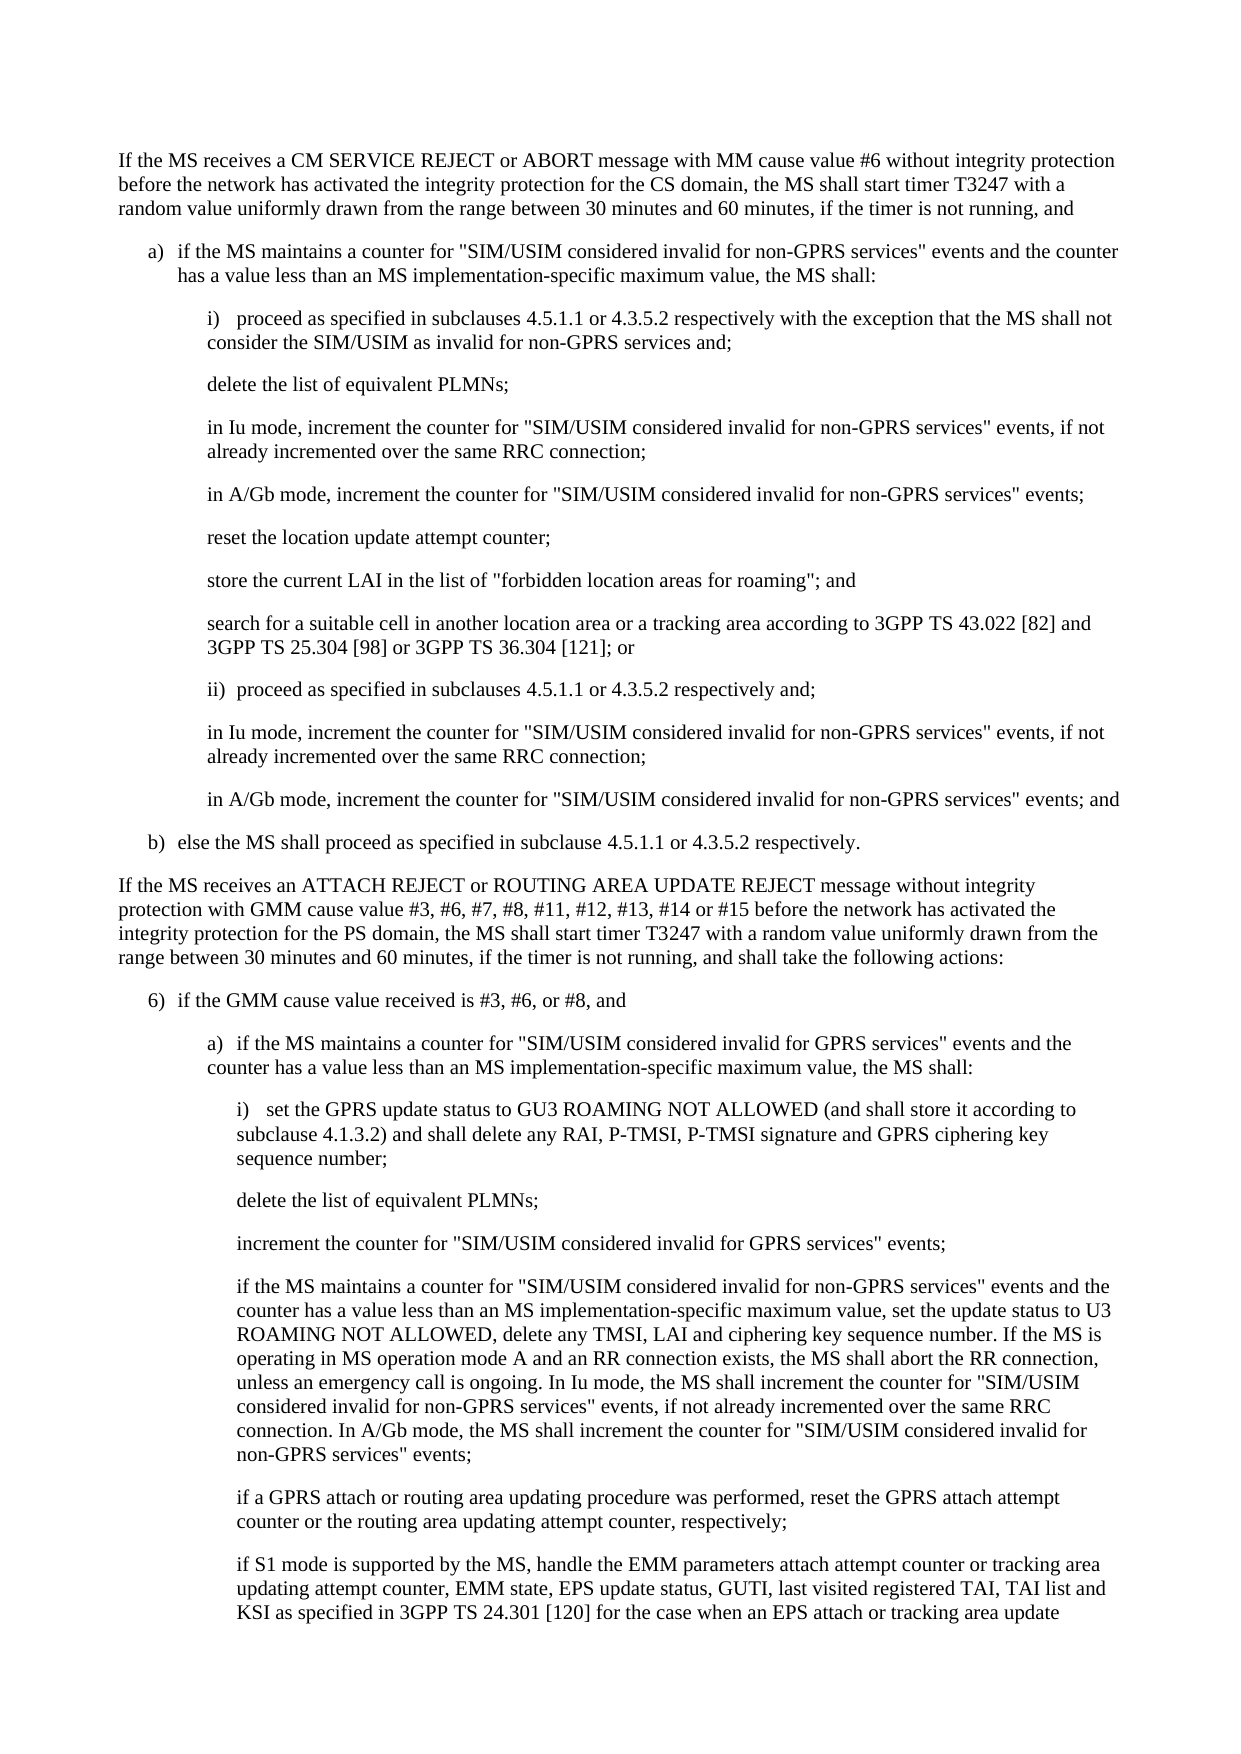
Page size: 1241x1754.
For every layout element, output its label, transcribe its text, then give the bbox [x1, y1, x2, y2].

text If the MS receives an ATTACH REJECT or ROUTING AREA UPDATE REJECT message without integrity protection with GMM cause value #3, #6, #7, #8, #11, #12, #13, #14 or #15 before the network has activated the integrity protection for the PS domain, the MS shall start timer T3247 with a random value uniformly drawn from the range between 30 minutes and 60 minutes, if the timer is not running, and shall take the following actions: [118, 873, 1122, 969]
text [236, 1552, 1122, 1624]
text in A/Gb mode, increment the counter for "SIM/USIM considered invalid for non-GPRS services" events; [207, 482, 1122, 506]
text in Iu mode, increment the counter for "SIM/USIM considered invalid for non-GPRS services" events, if not already incremented over the same RRC connection; [207, 415, 1122, 463]
text i) set the GPRS update status to GU3 ROAMING NOT ALLOWED (and shall store it according to subclause 4.1.3.2) and shall delete any RAI, P-TMSI, P-TMSI signature and GPRS ciphering key sequence number; [236, 1097, 1122, 1169]
text store the current LAI in the list of "forbidden location areas for roaming"; and [207, 568, 1122, 592]
text delete the list of equivalent PLMNs; [236, 1188, 1122, 1212]
text 6) if the GMM cause value received is #3, #6, or #8, and [148, 988, 1122, 1012]
text if a GPRS attach or routing area updating procedure was performed, reset the GPRS attach attempt counter or the routing area updating attempt counter, respectively; [236, 1485, 1122, 1533]
text if the MS maintains a counter for "SIM/USIM considered invalid for non-GPRS services" events and the counter has a value less than an MS implementation-specific maximum value, set the update status to U3 ROAMING NOT ALLOWED, delete any TMSI, LAI and ciphering key sequence number. If the MS is operating in MS operation mode A and an RR connection exists, the MS shall abort the RR connection, unless an emergency call is ongoing. In Iu mode, the MS shall increment the counter for "SIM/USIM considered invalid for non-GPRS services" events, if not already incremented over the same RRC connection. In A/Gb mode, the MS shall increment the counter for "SIM/USIM considered invalid for non-GPRS services" events; [236, 1274, 1122, 1466]
text increment the counter for "SIM/USIM considered invalid for GPRS services" events; [236, 1231, 1122, 1255]
text in A/Gb mode, increment the counter for "SIM/USIM considered invalid for non-GPRS services" events; and [207, 787, 1122, 811]
text in Iu mode, increment the counter for "SIM/USIM considered invalid for non-GPRS services" events, if not already incremented over the same RRC connection; [207, 720, 1122, 768]
text delete the list of equivalent PLMNs; [207, 372, 1122, 396]
text b) else the MS shall proceed as specified in subclause 4.5.1.1 or 4.3.5.2 respectively. [148, 830, 1122, 854]
text If the MS receives a CM SERVICE REJECT or ABORT message with MM cause value #6 without integrity protection before the network has activated the integrity protection for the CS domain, the MS shall start timer T3247 with a random value uniformly drawn from the range between 30 minutes and 60 minutes, if the timer is not running, and [118, 148, 1122, 220]
text a) if the MS maintains a counter for "SIM/USIM considered invalid for non-GPRS services" events and the counter has a value less than an MS implementation-specific maximum value, the MS shall: [148, 239, 1122, 287]
text a) if the MS maintains a counter for "SIM/USIM considered invalid for GPRS services" events and the counter has a value less than an MS implementation-specific maximum value, the MS shall: [207, 1031, 1122, 1079]
text search for a suitable cell in another location area or a tracking area according to 3GPP TS 43.022 [82] and 3GPP TS 25.304 [98] or 3GPP TS 36.304 [121]; or [207, 611, 1122, 659]
text reset the location update attempt counter; [207, 525, 1122, 549]
text i) proceed as specified in subclauses 4.5.1.1 or 4.3.5.2 respectively with the exception that the MS shall not consider the SIM/USIM as invalid for non-GPRS services and; [207, 306, 1122, 354]
text ii) proceed as specified in subclauses 4.5.1.1 or 4.3.5.2 respectively and; [207, 677, 1122, 701]
